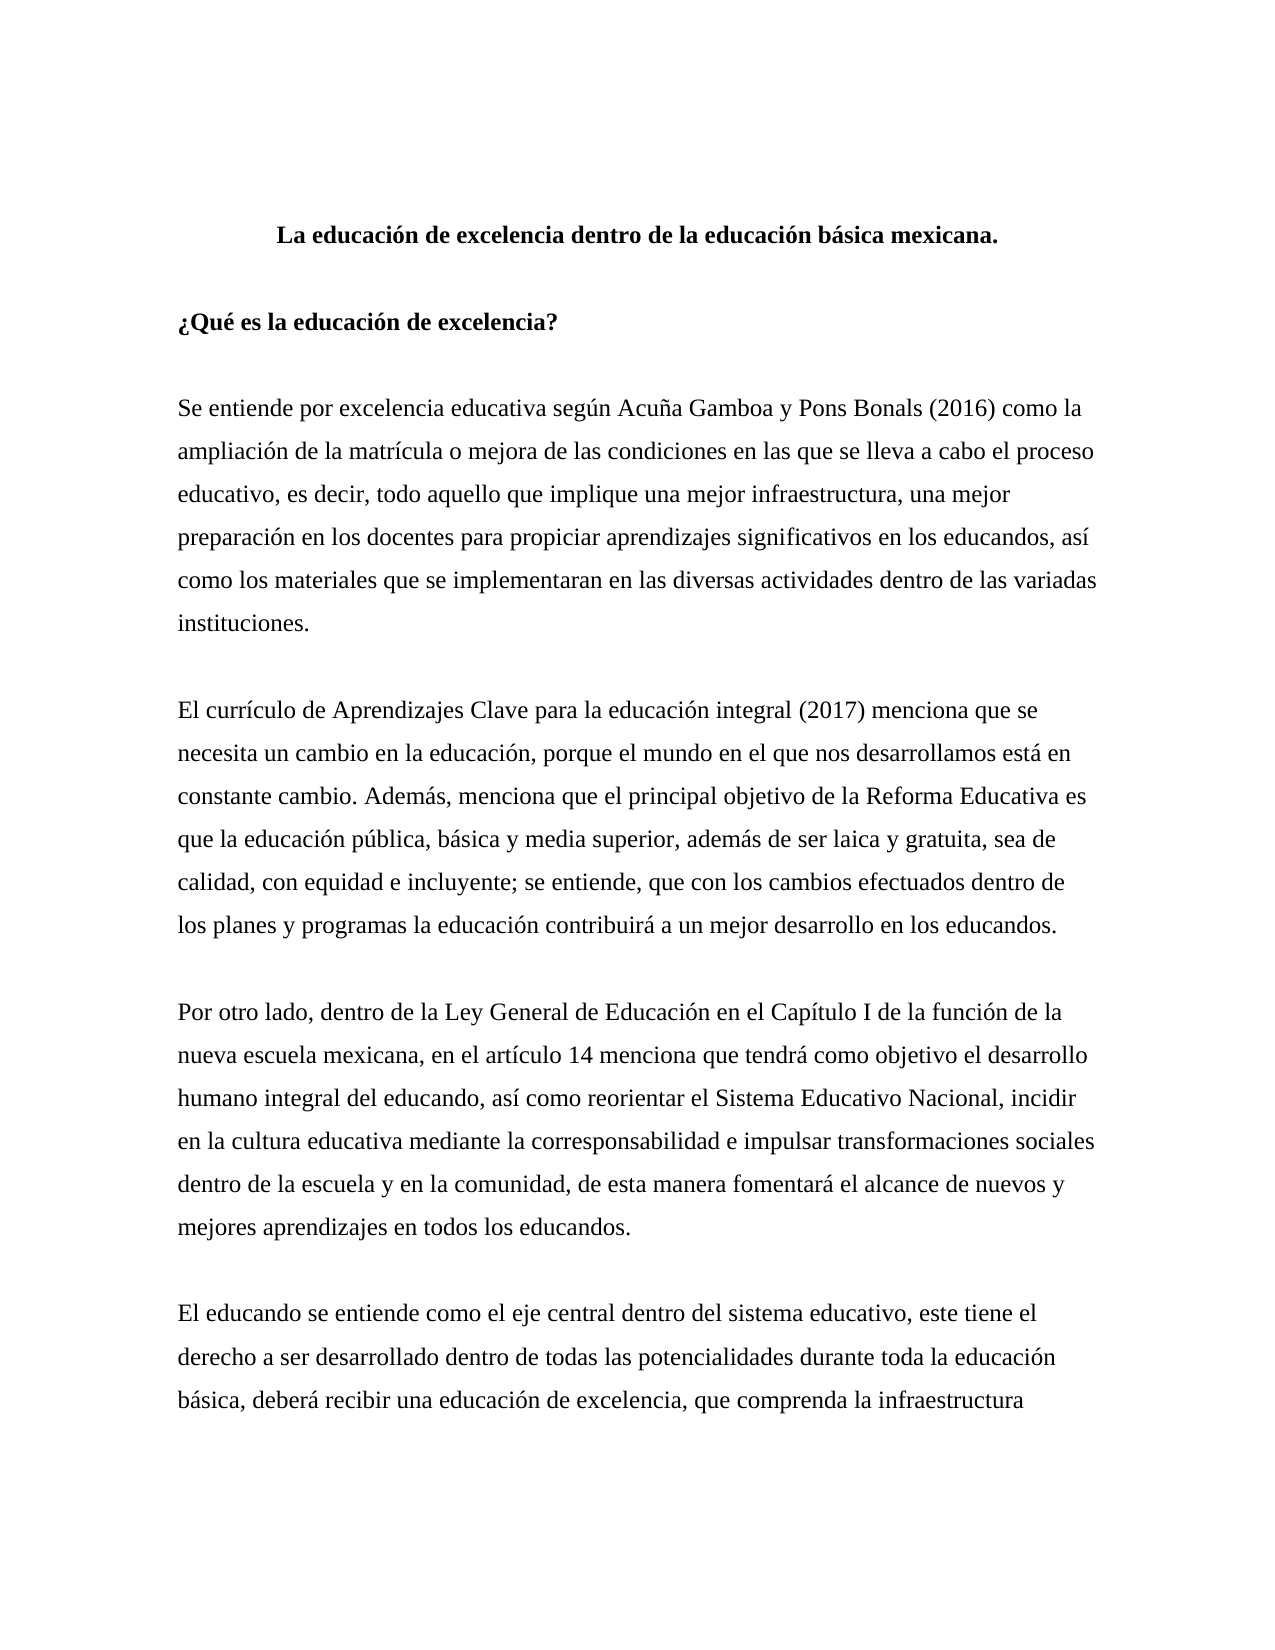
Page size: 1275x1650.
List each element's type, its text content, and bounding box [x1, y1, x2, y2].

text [177, 1298, 1098, 1413]
text Se entiende por excelencia educativa según Acuña Gamboa y Pons Bonals como la ampliación de la matrícula o mejora de las condiciones en las que se lleva a cabo el proceso educativo, es decir, todo aquello que implique una mejor infraestructura, una mejor preparación en los docentes para propiciar aprendizajes significativos en los educandos, así como los materiales que se implementaran en las diversas actividades dentro de las variadas instituciones. [177, 393, 1098, 637]
text ¿Qué es la educación de excelencia? [177, 307, 1098, 335]
text La educación de excelencia dentro de la educación básica mexicana. [177, 220, 1098, 249]
text El currículo de Aprendizajes Clave para la educación integral menciona que se necesita un cambio en la educación, porque el mundo en el que nos desarrollamos está en constante cambio. Además, menciona que el principal objetivo de la Reforma Educativa es que la educación pública, básica y media superior, además de ser laica y gratuita, sea de calidad, con equidad e incluyente; se entiende, que con los cambios efectuados dentro de los planes y programas la educación contribuirá a un mejor desarrollo en los educandos. [177, 695, 1098, 939]
text Por otro lado, dentro de la Ley General de Educación en el Capítulo I de la función de la nueva escuela mexicana, en el artículo 14 menciona que tendrá como objetivo el desarrollo humano integral del educando, así como reorientar el Sistema Educativo Nacional, incidir en la cultura educativa mediante la corresponsabilidad e impulsar transformaciones sociales dentro de la escuela y en la comunidad, de esta manera fomentará el alcance de nuevos y mejores aprendizajes en todos los educandos. [177, 997, 1098, 1241]
